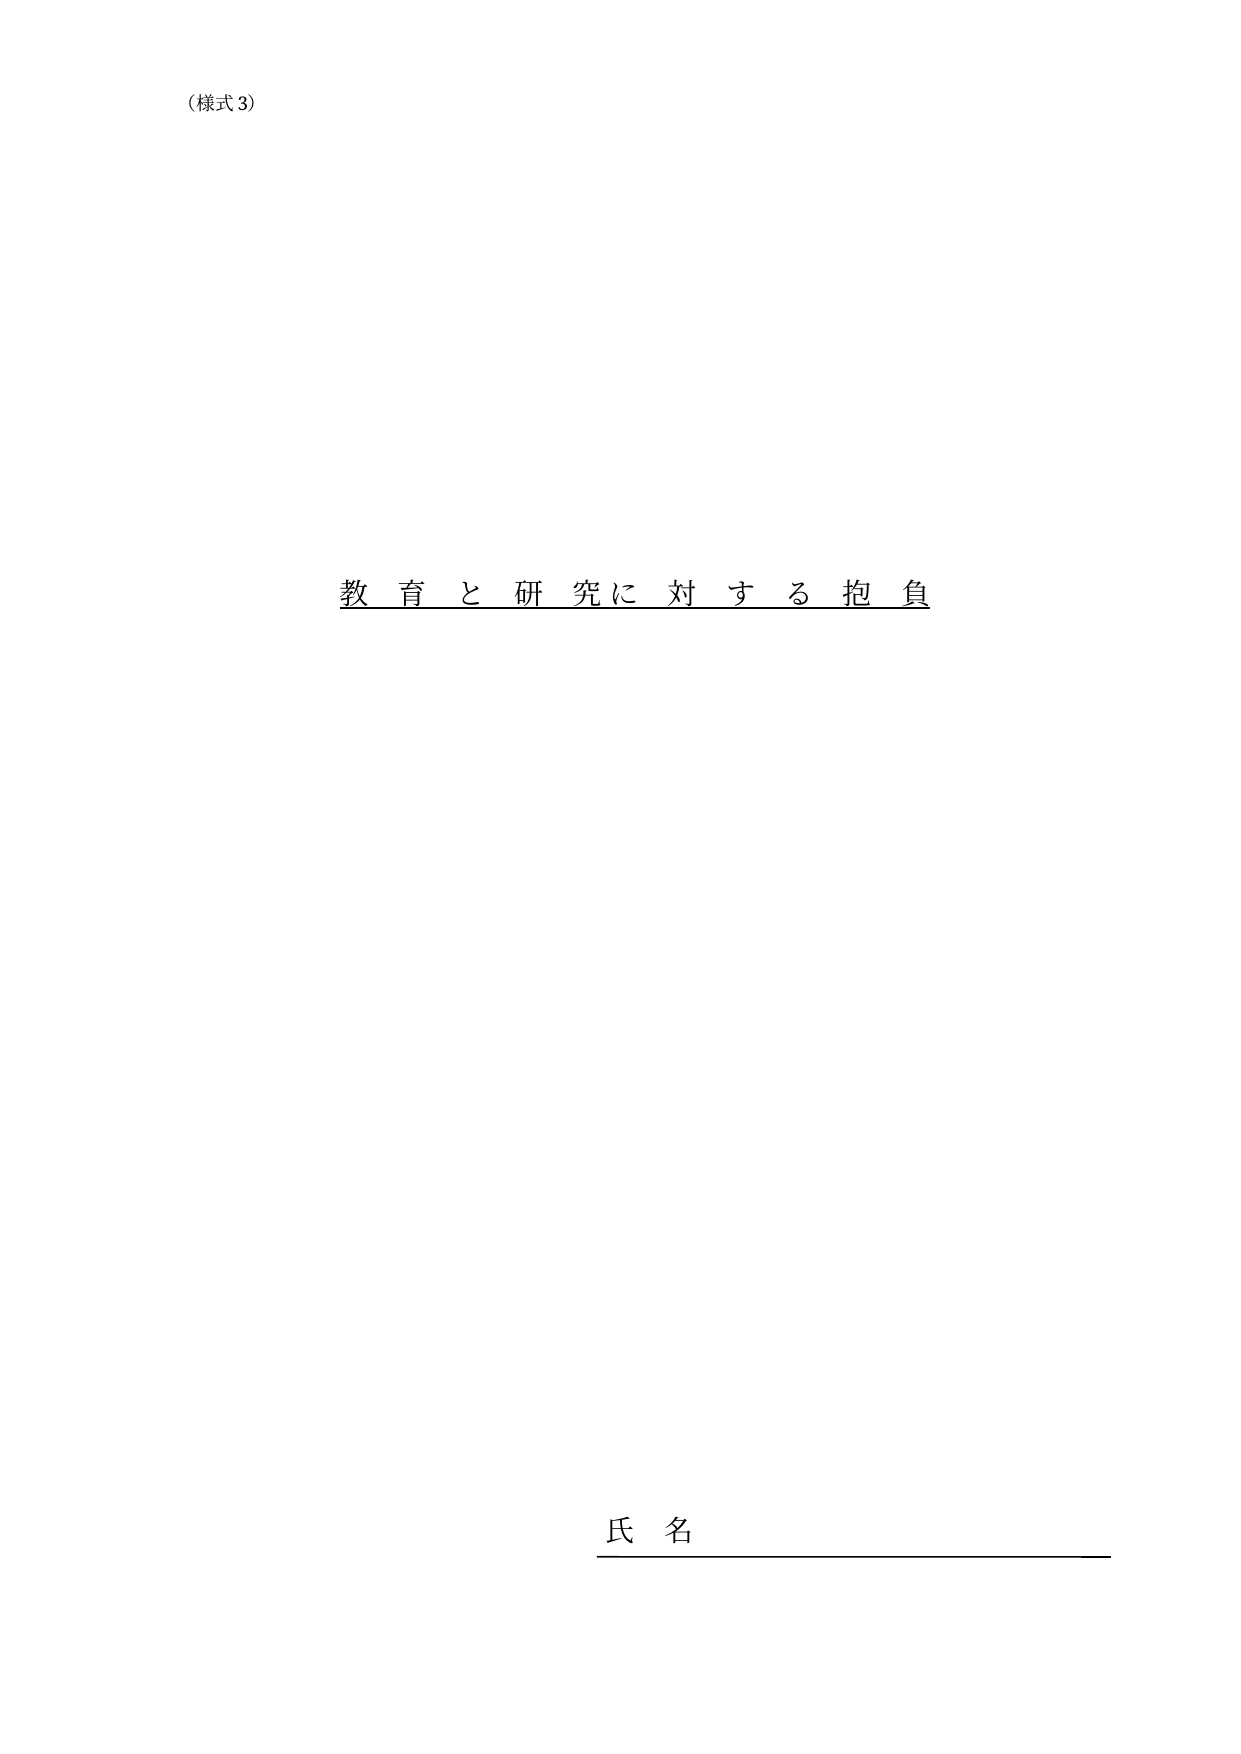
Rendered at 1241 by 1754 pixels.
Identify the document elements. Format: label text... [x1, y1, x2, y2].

text 教 育 と 研 究 に 対 す る 抱 負 [177, 554, 1063, 629]
text 氏 名 [177, 1492, 946, 1567]
